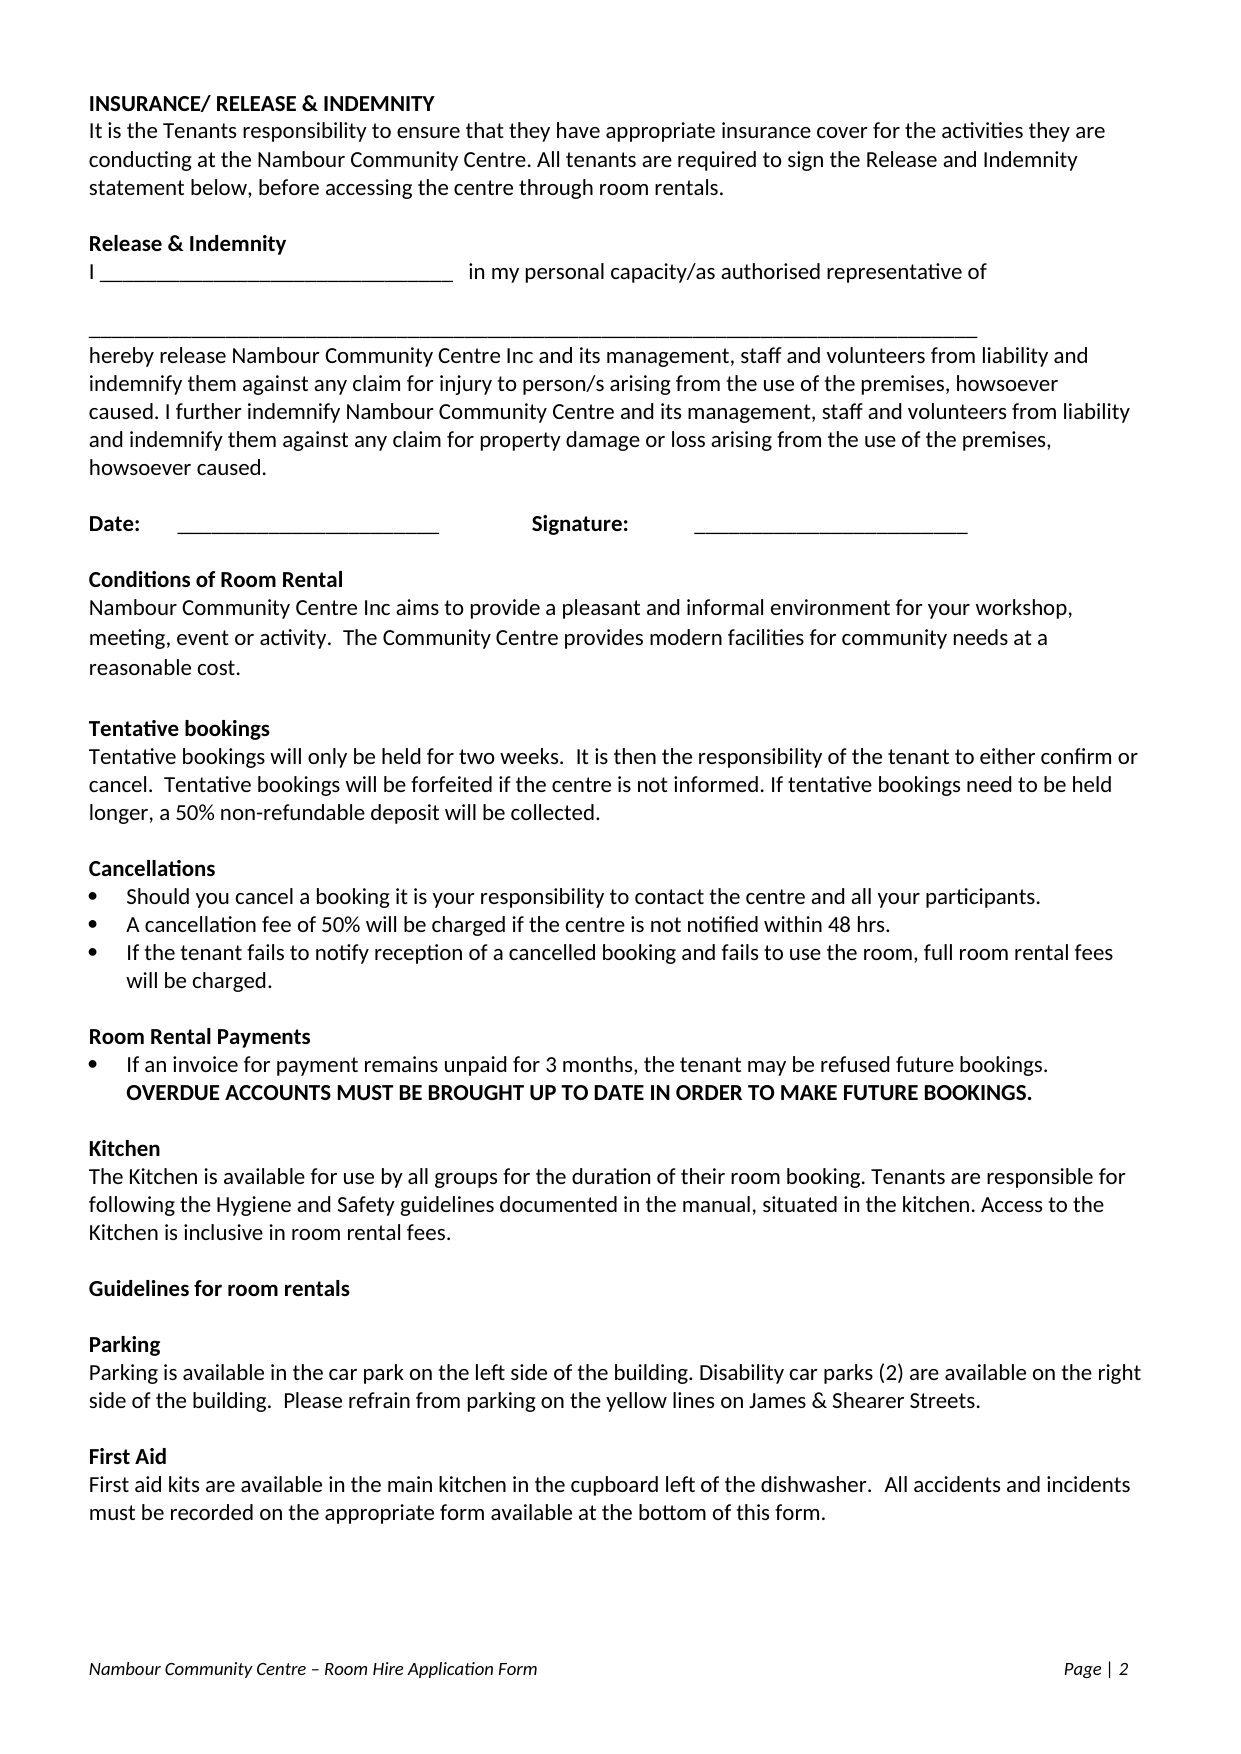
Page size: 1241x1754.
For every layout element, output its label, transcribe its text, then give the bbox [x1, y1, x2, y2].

list If an invoice for payment remains unpaid for 3 months, the tenant may be refused future bookings. OVERDUE ACCOUNTS MUST BE BROUGHT UP TO DATE IN ORDER TO MAKE FUTURE BOOKINGS. [89, 1050, 1152, 1106]
text Parking Parking is available in the car park on the left side of the building. Disability car parks (2) are available on the right side of the building. Please refrain from parking on the yellow lines on James & Shearer Streets. [89, 1330, 1152, 1414]
text Conditions of Room Rental [89, 565, 1152, 593]
text Tentative bookings will only be held for two weeks. It is then the responsibility of the tenant to either confirm or cancel. Tentative bookings will be forfeited if the centre is not informed. If tentative bookings need to be held longer, a 50% non-refundable deposit will be collected. [89, 742, 1152, 826]
text INSURANCE/ RELEASE & INDEMNITY [89, 89, 1134, 117]
text Kitchen [89, 1134, 1152, 1162]
list A cancellation fee of 50% will be charged if the centre is not notified within 48 hrs. [89, 910, 1152, 938]
text First Aid First aid kits are available in the main kitchen in the cupboard left of the dishwasher. All accidents and incidents must be recorded on the appropriate form available at the bottom of this form. [89, 1442, 1152, 1526]
text Tentative bookings [89, 714, 1152, 742]
text Date: _______________________ Signature: ________________________ [89, 509, 1134, 537]
text Room Rental Payments [89, 1022, 1152, 1050]
text Nambour Community Centre Inc aims to provide a pleasant and informal environment for your workshop, meeting, event or activity. The Community Centre provides modern facilities for community needs at a reasonable cost. [89, 593, 1152, 681]
list If the tenant fails to notify reception of a cancelled booking and fails to use the room, full room rental fees will be charged. [89, 938, 1152, 994]
text I _______________________________ in my personal capacity/as authorised representative of [89, 257, 1134, 285]
list Should you cancel a booking it is your responsibility to contact the centre and all your participants. [89, 882, 1152, 910]
text It is the Tenants responsibility to ensure that they have appropriate insurance cover for the activities they are conducting at the Nambour Community Centre. All tenants are required to sign the Release and Indemnity statement below, before accessing the centre through room rentals. [89, 117, 1134, 201]
text The Kitchen is available for use by all groups for the duration of their room booking. Tenants are responsible for following the Hygiene and Safety guidelines documented in the manual, situated in the kitchen. Access to the Kitchen is inclusive in room rental fees. [89, 1162, 1152, 1246]
text hereby release Nambour Community Centre Inc and its management, staff and volunteers from liability and indemnify them against any claim for injury to person/s arising from the use of the premises, howsoever caused. I further indemnify Nambour Community Centre and its management, staff and volunteers from liability and indemnify them against any claim for property damage or loss arising from the use of the premises, howsoever caused. [89, 341, 1134, 481]
text Release & Indemnity [89, 229, 1134, 257]
text Guidelines for room rentals [89, 1274, 1152, 1302]
text Cancellations [89, 854, 1152, 882]
text ______________________________________________________________________________ [89, 313, 1134, 341]
